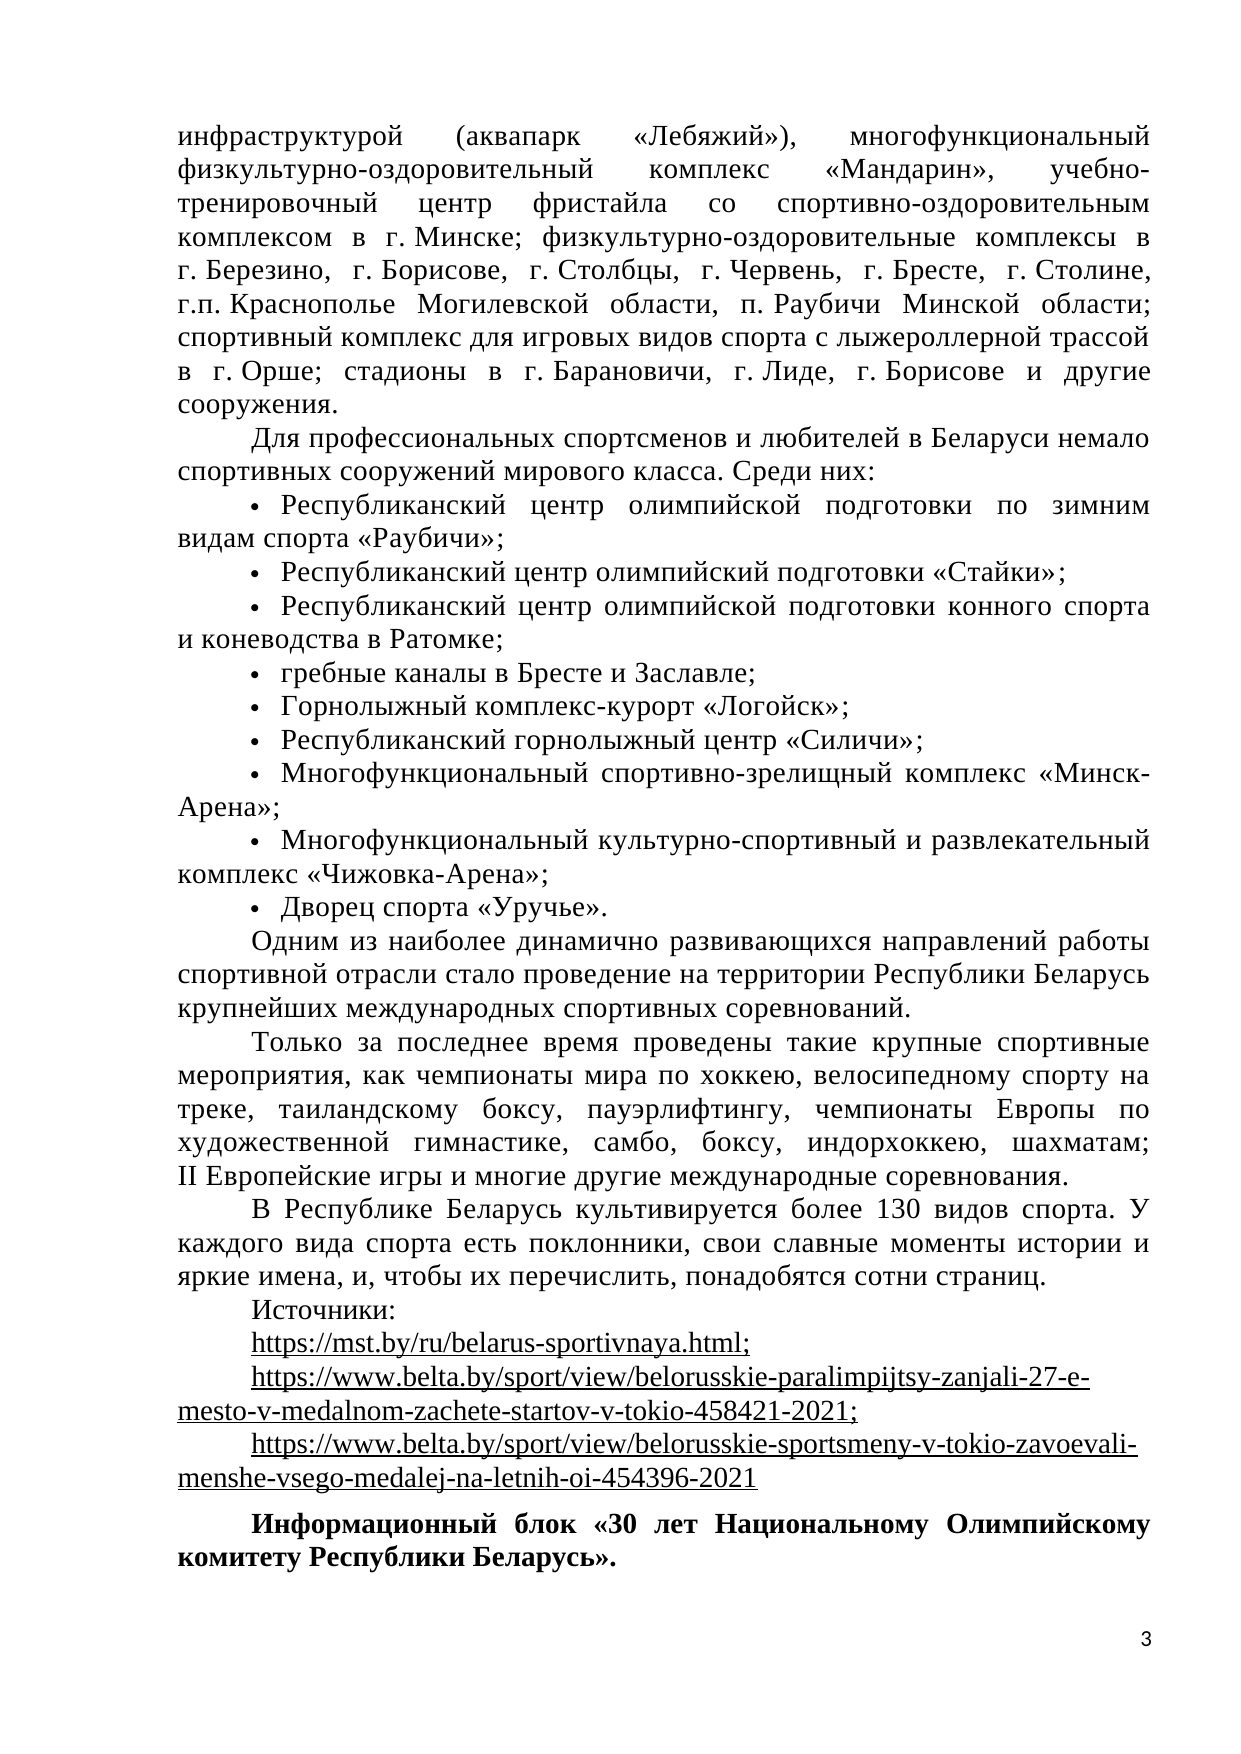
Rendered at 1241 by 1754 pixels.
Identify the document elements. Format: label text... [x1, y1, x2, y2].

list Многофункциональный спортивно-зрелищный комплекс «Минск-Арена»; [177, 755, 1152, 822]
list Горнолыжный комплекс-курорт «Логойск»; [177, 688, 1152, 722]
text https://mst.by/ru/belarus-sportivnaya.html; [177, 1326, 1152, 1359]
list Республиканский центр олимпийской подготовки по зимним видам спорта «Раубичи»; [177, 487, 1152, 554]
list Республиканский центр олимпийский подготовки «Стайки»; [177, 554, 1152, 588]
text Только за последнее время проведены такие крупные спортивные мероприятия, как чемпионаты мира по хоккею, велосипедному спорту на треке, таиландскому боксу, пауэрлифтингу, чемпионаты Европы по художественной гимнастике, самбо, боксу, индорхоккею, шахматам; II Европейские игры и многие другие международные соревнования. [177, 1024, 1152, 1191]
text Для профессиональных спортсменов и любителей в Беларуси немало спортивных сооружений мирового класса. Среди них: [177, 420, 1152, 487]
list Дворец спорта «Уручье». [177, 889, 1152, 923]
list гребные каналы в Бресте и Заславле; [177, 655, 1152, 688]
list Республиканский центр олимпийской подготовки конного спорта и коневодства в Ратомке; [177, 588, 1152, 655]
text В Республике Беларусь культивируется более 130 видов спорта. У каждого вида спорта есть поклонники, свои славные моменты истории и яркие имена, и, чтобы их перечислить, понадобятся сотни страниц. [177, 1191, 1152, 1292]
list Многофункциональный культурно-спортивный и развлекательный комплекс «Чижовка-Арена»; [177, 822, 1152, 889]
text Источники: [177, 1292, 1152, 1326]
text https://www.belta.by/sport/view/belorusskie-paralimpijtsy-zanjali-27-e-mesto-v-medalnom-zachete-startov-v-tokio-458421-2021; [177, 1359, 1152, 1426]
text https://www.belta.by/sport/view/belorusskie-sportsmeny-v-tokio-zavoevali-menshe-vsego-medalej-na-letnih-oi-454396-2021 [177, 1426, 1152, 1493]
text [177, 118, 1152, 420]
text Одним из наиболее динамично развивающихся направлений работы спортивной отрасли стало проведение на территории Республики Беларусь крупнейших международных спортивных соревнований. [177, 923, 1152, 1024]
list Республиканский горнолыжный центр «Силичи»; [177, 722, 1152, 755]
text Информационный блок «30 лет Национальному Олимпийскому комитету Республики Беларусь». [177, 1506, 1152, 1573]
